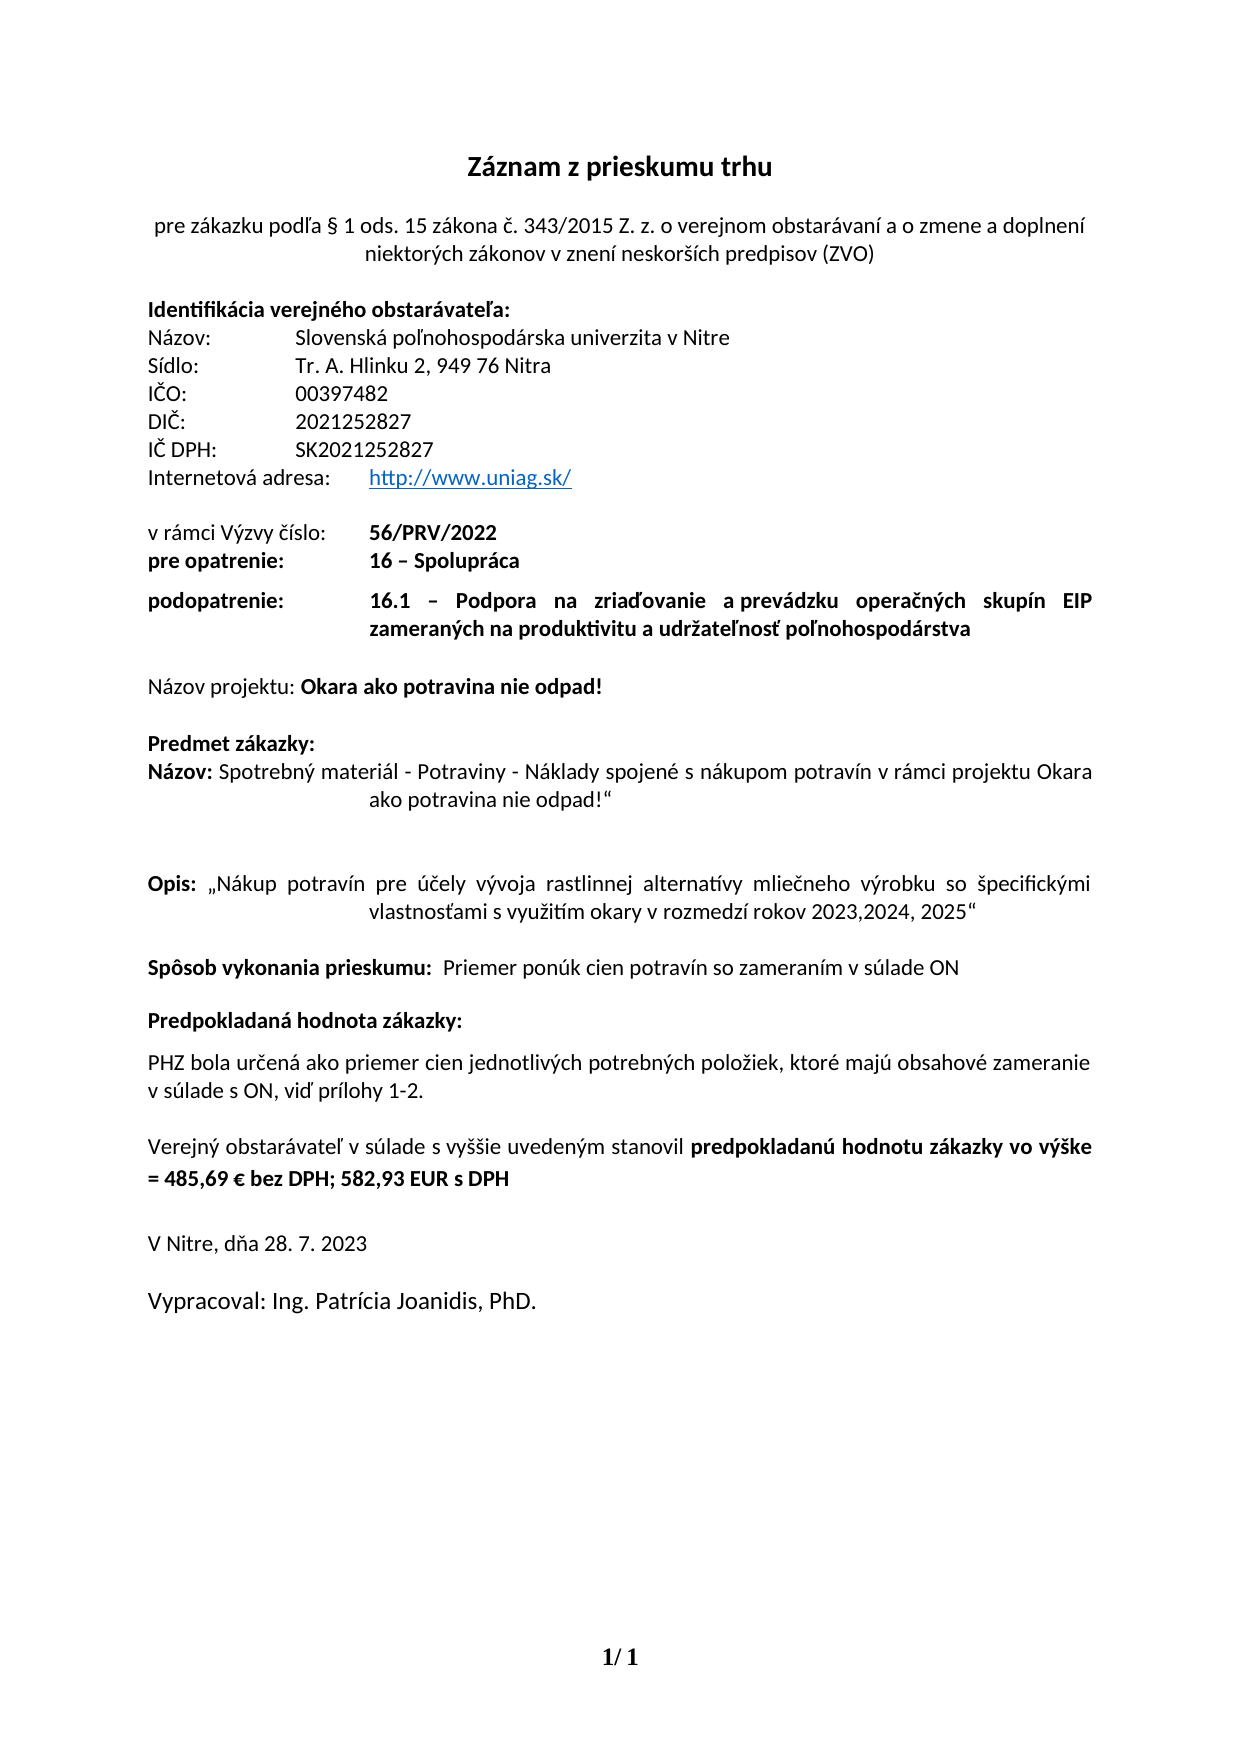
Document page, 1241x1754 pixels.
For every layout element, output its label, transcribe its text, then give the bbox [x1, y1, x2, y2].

text Identifikácia verejného obstarávateľa: [148, 295, 1092, 323]
text IČO: 00397482 [148, 379, 1092, 407]
text Verejný obstarávateľ v súlade s vyššie uvedeným stanovil predpokladanú hodnotu zákazky vo výške = 485,69 € bez DPH; 582,93 EUR s DPH [148, 1132, 1092, 1192]
text Opis: „Nákup potravín pre účely vývoja rastlinnej alternatívy mliečneho výrobku so špecifickými vlastnosťami s využitím okary v rozmedzí rokov 2023,2024, 2025“ [148, 869, 1092, 925]
text Názov: Slovenská poľnohospodárska univerzita v Nitre [148, 323, 1092, 351]
text Predmet zákazky: [148, 729, 1092, 757]
text Sídlo: Tr. A. Hlinku 2, 949 76 Nitra [148, 351, 1092, 379]
text Predpokladaná hodnota zákazky: [148, 1006, 1092, 1034]
text pre opatrenie: 16 – Spolupráca [148, 546, 1092, 574]
text pre zákazku podľa § 1 ods. 15 zákona č. 343/2015 Z. z. o verejnom obstarávaní a o zmene a doplnení niektorých zákonov v znení neskorších predpisov (ZVO) [148, 211, 1092, 267]
text Internetová adresa: http://www.uniag.sk/ [148, 463, 1092, 492]
text podopatrenie: 16.1 – Podpora na zriaďovanie a prevádzku operačných skupín EIP zameraných na produktivitu a udržateľnosť poľnohospodárstva [148, 587, 1092, 643]
text Názov: Spotrebný materiál - Potraviny - Náklady spojené s nákupom potravín v rámci projektu Okara ako potravina nie odpad!“ [148, 757, 1092, 813]
text DIČ: 2021252827 [148, 407, 1092, 436]
text PHZ bola určená ako priemer cien jednotlivých potrebných položiek, ktoré majú obsahové zameranie v súlade s ON, viď prílohy 1-2. [148, 1048, 1092, 1104]
text Spôsob vykonania prieskumu: Priemer ponúk cien potravín so zameraním v súlade ON [148, 953, 1092, 981]
text Názov projektu: Okara ako potravina nie odpad! [148, 672, 1092, 700]
text v rámci Výzvy číslo: 56/PRV/2022 [148, 518, 1092, 546]
text V Nitre, dňa 28. 7. 2023 [148, 1229, 1092, 1257]
text IČ DPH: SK2021252827 [148, 436, 1092, 463]
text Vypracoval: Ing. Patrícia Joanidis, PhD. [148, 1285, 1092, 1315]
text Záznam z prieskumu trhu [148, 148, 1092, 183]
